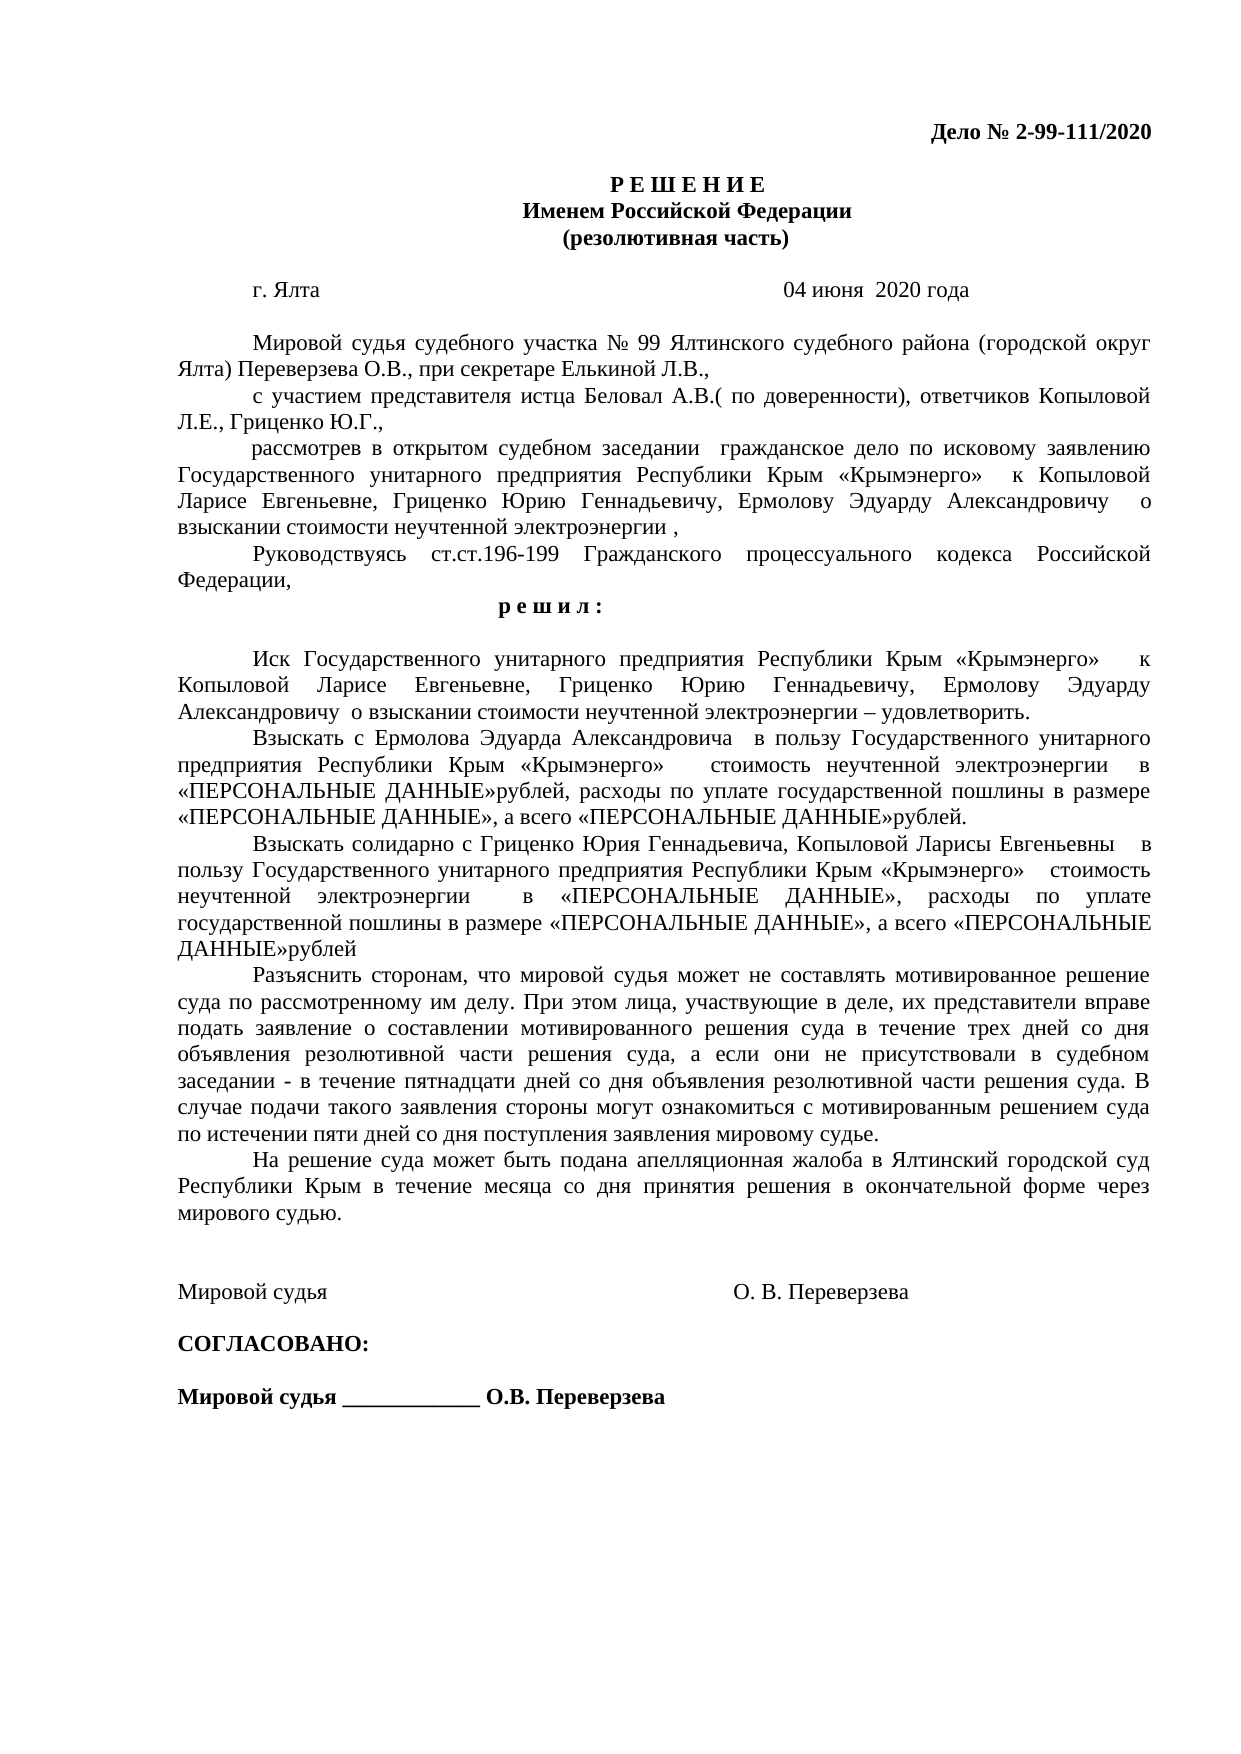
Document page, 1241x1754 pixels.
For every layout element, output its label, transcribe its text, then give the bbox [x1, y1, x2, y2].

text Дело № 2-99-111/2020 [177, 118, 1152, 144]
text Взыскать солидарно с Гриценко Юрия Геннадьевича, Копыловой Ларисы Евгеньевны в пользу Государственного унитарного предприятия Республики Крым «Крымэнерго» стоимость неучтенной электроэнергии в «ПЕРСОНАЛЬНЫЕ ДАННЫЕ», расходы по уплате государственной пошлины в размере «ПЕРСОНАЛЬНЫЕ ДАННЫЕ», а всего «ПЕРСОНАЛЬНЫЕ ДАННЫЕ»рублей [177, 830, 1152, 961]
text рассмотрев в открытом судебном заседании гражданское дело по исковому заявлению Государственного унитарного предприятия Республики Крым «Крымэнерго» к Копыловой Ларисе Евгеньевне, Гриценко Юрию Геннадьевичу, Ермолову Эдуарду Александровичу о взыскании стоимости неучтенной электроэнергии , [177, 434, 1152, 540]
text На решение суда может быть подана апелляционная жалоба в Ялтинский городской суд Республики Крым в течение месяца со дня принятия решения в окончательной форме через мирового судью. [177, 1146, 1152, 1225]
text (резолютивная часть) [177, 223, 1152, 250]
text Мировой судья О. В. Переверзева [177, 1278, 1152, 1304]
text Р Е Ш Е Н И Е [177, 171, 1152, 197]
text СОГЛАСОВАНО: [177, 1330, 1152, 1357]
text Мировой судья судебного участка № 99 Ялтинского судебного района (городской округ Ялта) Переверзева О.В., при секретаре Елькиной Л.В., [177, 329, 1152, 382]
text г. Ялта 04 июня 2020 года [177, 276, 1152, 329]
text Иск Государственного унитарного предприятия Республики Крым «Крымэнерго» к Копыловой Ларисе Евгеньевне, Гриценко Юрию Геннадьевичу, Ермолову Эдуарду Александровичу о взыскании стоимости неучтенной электроэнергии – удовлетворить. [177, 645, 1152, 724]
text Руководствуясь ст.ст.196-199 Гражданского процессуального кодекса Российской Федерации, [177, 540, 1152, 592]
text Разъяснить сторонам, что мировой судья может не составлять мотивированное решение суда по рассмотренному им делу. При этом лица, участвующие в деле, их представители вправе подать заявление о составлении мотивированного решения суда в течение трех дней со дня объявления резолютивной части решения суда, а если они не присутствовали в судебном заседании - в течение пятнадцати дней со дня объявления резолютивной части решения суда. В случае подачи такого заявления стороны могут ознакомиться с мотивированным решением суда по истечении пяти дней со дня поступления заявления мировому судье. [177, 961, 1152, 1146]
text Именем Российской Федерации [177, 197, 1152, 223]
text Мировой судья ____________ О.В. Переверзева [177, 1383, 1152, 1409]
text с участием представителя истца Беловал А.В.( по доверенности), ответчиков Копыловой Л.Е., Гриценко Ю.Г., [177, 382, 1152, 434]
text р е ш и л : [177, 592, 1152, 619]
text Взыскать с Ермолова Эдуарда Александровича в пользу Государственного унитарного предприятия Республики Крым «Крымэнерго» стоимость неучтенной электроэнергии в «ПЕРСОНАЛЬНЫЕ ДАННЫЕ»рублей, расходы по уплате государственной пошлины в размере «ПЕРСОНАЛЬНЫЕ ДАННЫЕ», а всего «ПЕРСОНАЛЬНЫЕ ДАННЫЕ»рублей. [177, 724, 1152, 830]
